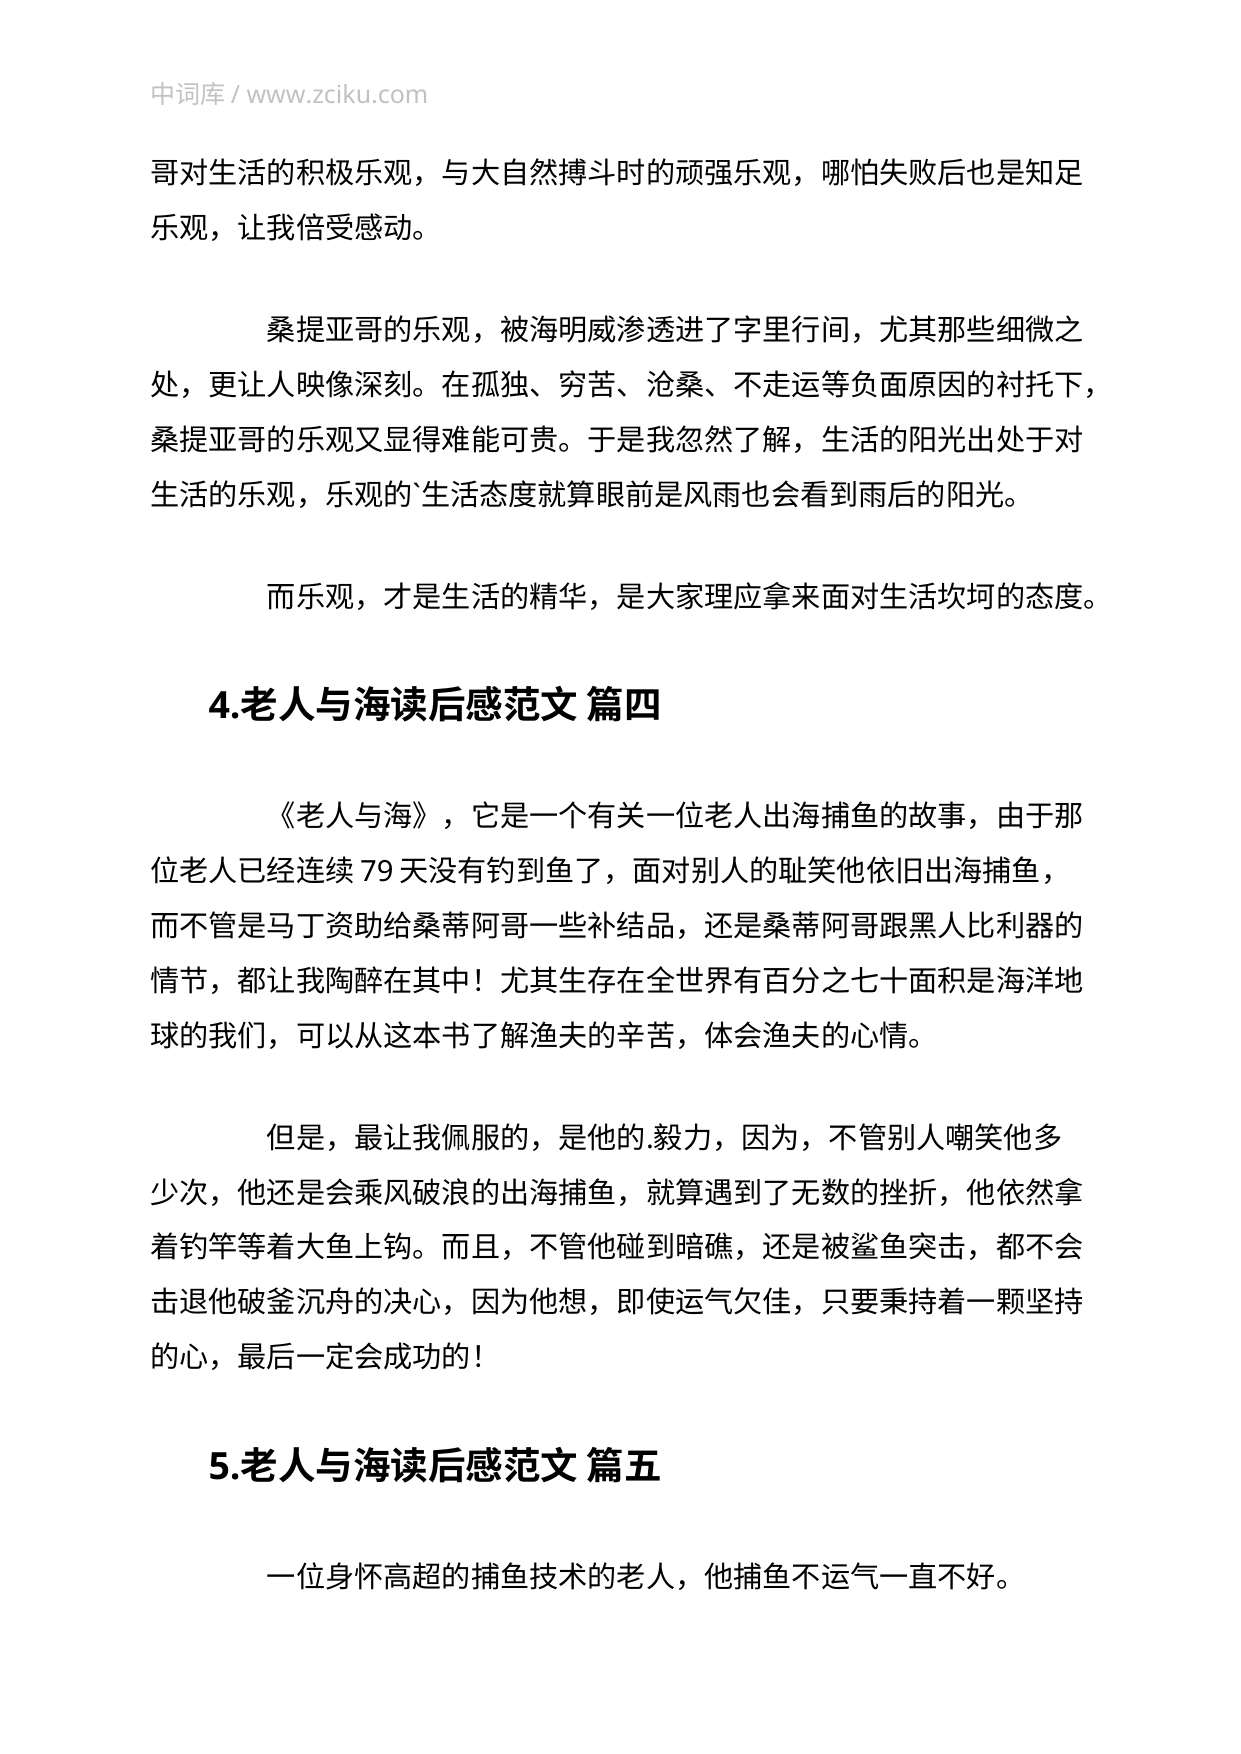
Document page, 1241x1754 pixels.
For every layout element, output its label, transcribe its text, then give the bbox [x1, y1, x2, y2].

text 但是，最让我佩服的，是他的.毅力，因为，不管别人嘲笑他多少次，他还是会乘风破浪的出海捕鱼，就算遇到了无数的挫折，他依然拿着钓竿等着大鱼上钩。而且，不管他碰到暗礁，还是被鲨鱼突击，都不会击退他破釜沉舟的决心，因为他想，即使运气欠佳，只要秉持着一颗坚持的心，最后一定会成功的！ [150, 1114, 1090, 1376]
text 《老人与海》，它是一个有关一位老人出海捕鱼的故事，由于那位老人已经连续79天没有钓到鱼了，面对别人的耻笑他依旧出海捕鱼，而不管是马丁资助给桑蒂阿哥一些补结品，还是桑蒂阿哥跟黑人比利器的情节，都让我陶醉在其中！尤其生存在全世界有百分之七十面积是海洋地球的我们，可以从这本书了解渔夫的辛苦，体会渔夫的心情。 [150, 793, 1090, 1055]
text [150, 150, 1090, 247]
text 而乐观，才是生活的精华，是大家理应拿来面对生活坎坷的态度。 [150, 573, 1090, 616]
text 5.老人与海读后感范文 篇五 [150, 1436, 1090, 1490]
text 桑提亚哥的乐观，被海明威渗透进了字里行间，尤其那些细微之处，更让人映像深刻。在孤独、穷苦、沧桑、不走运等负面原因的衬托下，桑提亚哥的乐观又显得难能可贵。于是我忽然了解，生活的阳光出处于对生活的乐观，乐观的`生活态度就算眼前是风雨也会看到雨后的阳光。 [150, 307, 1090, 514]
text 4.老人与海读后感范文 篇四 [150, 675, 1090, 729]
text 一位身怀高超的捕鱼技术的老人，他捕鱼不运气一直不好。 [150, 1553, 1090, 1596]
